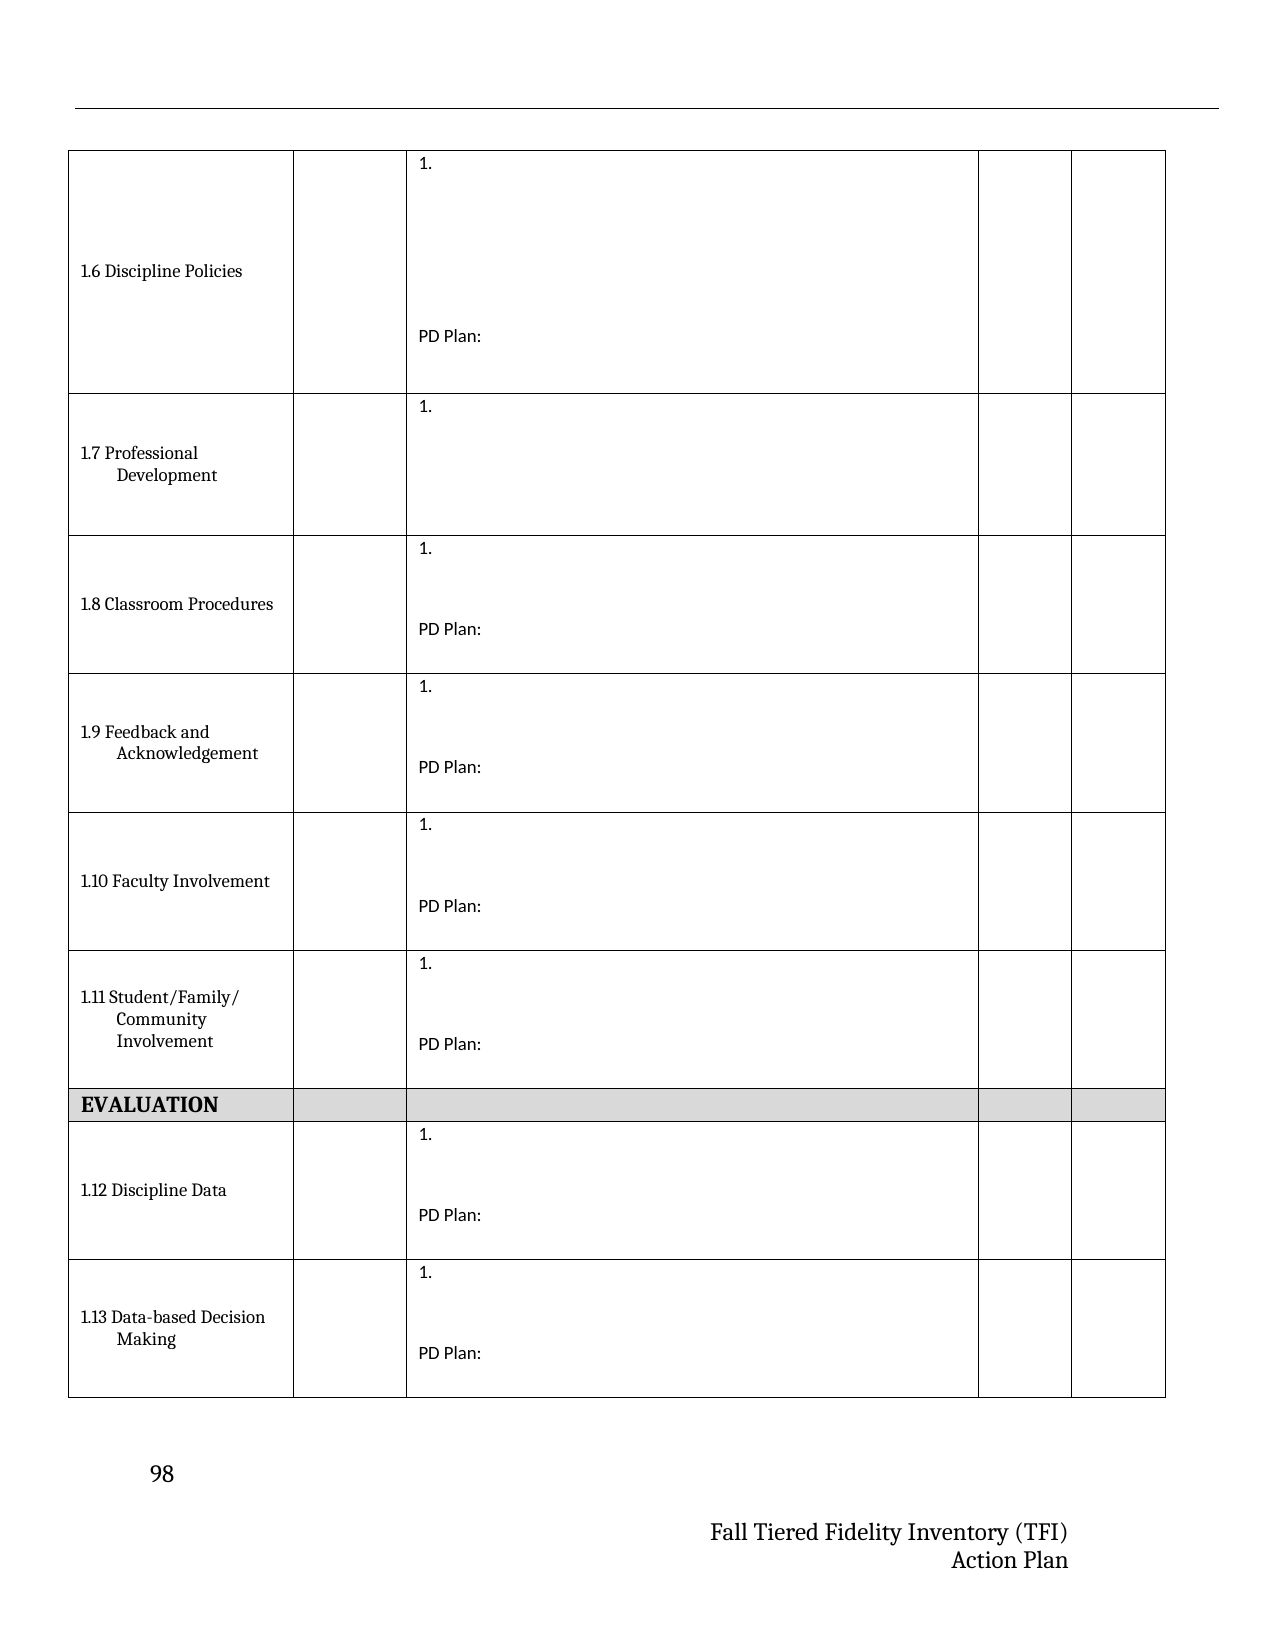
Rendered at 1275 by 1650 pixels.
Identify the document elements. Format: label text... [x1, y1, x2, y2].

table_cell 1.9 Feedback and Acknowledgement [69, 674, 293, 812]
table_cell [1072, 674, 1165, 812]
table_cell [294, 536, 406, 673]
table_cell [294, 951, 406, 1088]
table_cell [294, 813, 406, 950]
table_cell 1. PD Plan: [407, 1122, 978, 1259]
table_cell [294, 674, 406, 812]
table_cell 1. PD Plan: [407, 813, 978, 950]
table_cell [294, 394, 406, 535]
table_cell [979, 951, 1071, 1088]
table_cell [1072, 1260, 1165, 1397]
table_cell [979, 1122, 1071, 1259]
table_cell [979, 394, 1071, 535]
table_cell [1072, 813, 1165, 950]
table_cell 1. PD Plan: [407, 951, 978, 1088]
table_cell [979, 1089, 1071, 1121]
table_cell 1. PD Plan: [407, 536, 978, 673]
table_cell 1. PD Plan: [407, 674, 978, 812]
table_cell 1. PD Plan: [407, 1260, 978, 1397]
table_cell 1.8 Classroom Procedures [69, 536, 293, 673]
table_cell [294, 1260, 406, 1397]
table_cell [407, 1089, 978, 1121]
table_cell EVALUATION [69, 1089, 293, 1121]
table_cell [1072, 394, 1165, 535]
table_cell [1072, 951, 1165, 1088]
table_cell 1.11 Student/Family/ Community Involvement [69, 951, 293, 1088]
table_cell [1072, 536, 1165, 673]
table_cell [979, 536, 1071, 673]
table_cell 1. PD Plan: [407, 151, 978, 393]
table_cell [979, 813, 1071, 950]
table_cell [1072, 1122, 1165, 1259]
table_cell [979, 1260, 1071, 1397]
table_cell [1072, 151, 1165, 393]
table_cell 1.12 Discipline Data [69, 1122, 293, 1259]
table_cell 1.7 Professional Development [69, 394, 293, 535]
table_cell [1072, 1089, 1165, 1121]
table_cell 1.10 Faculty Involvement [69, 813, 293, 950]
table_cell [294, 151, 406, 393]
table_cell [979, 151, 1071, 393]
table_cell [979, 674, 1071, 812]
table_cell 1. [407, 394, 978, 535]
table_cell [294, 1089, 406, 1121]
table_cell [294, 1122, 406, 1259]
table_cell 1.13 Data-based Decision Making [69, 1260, 293, 1397]
table_cell 1.6 Discipline Policies [69, 151, 293, 393]
